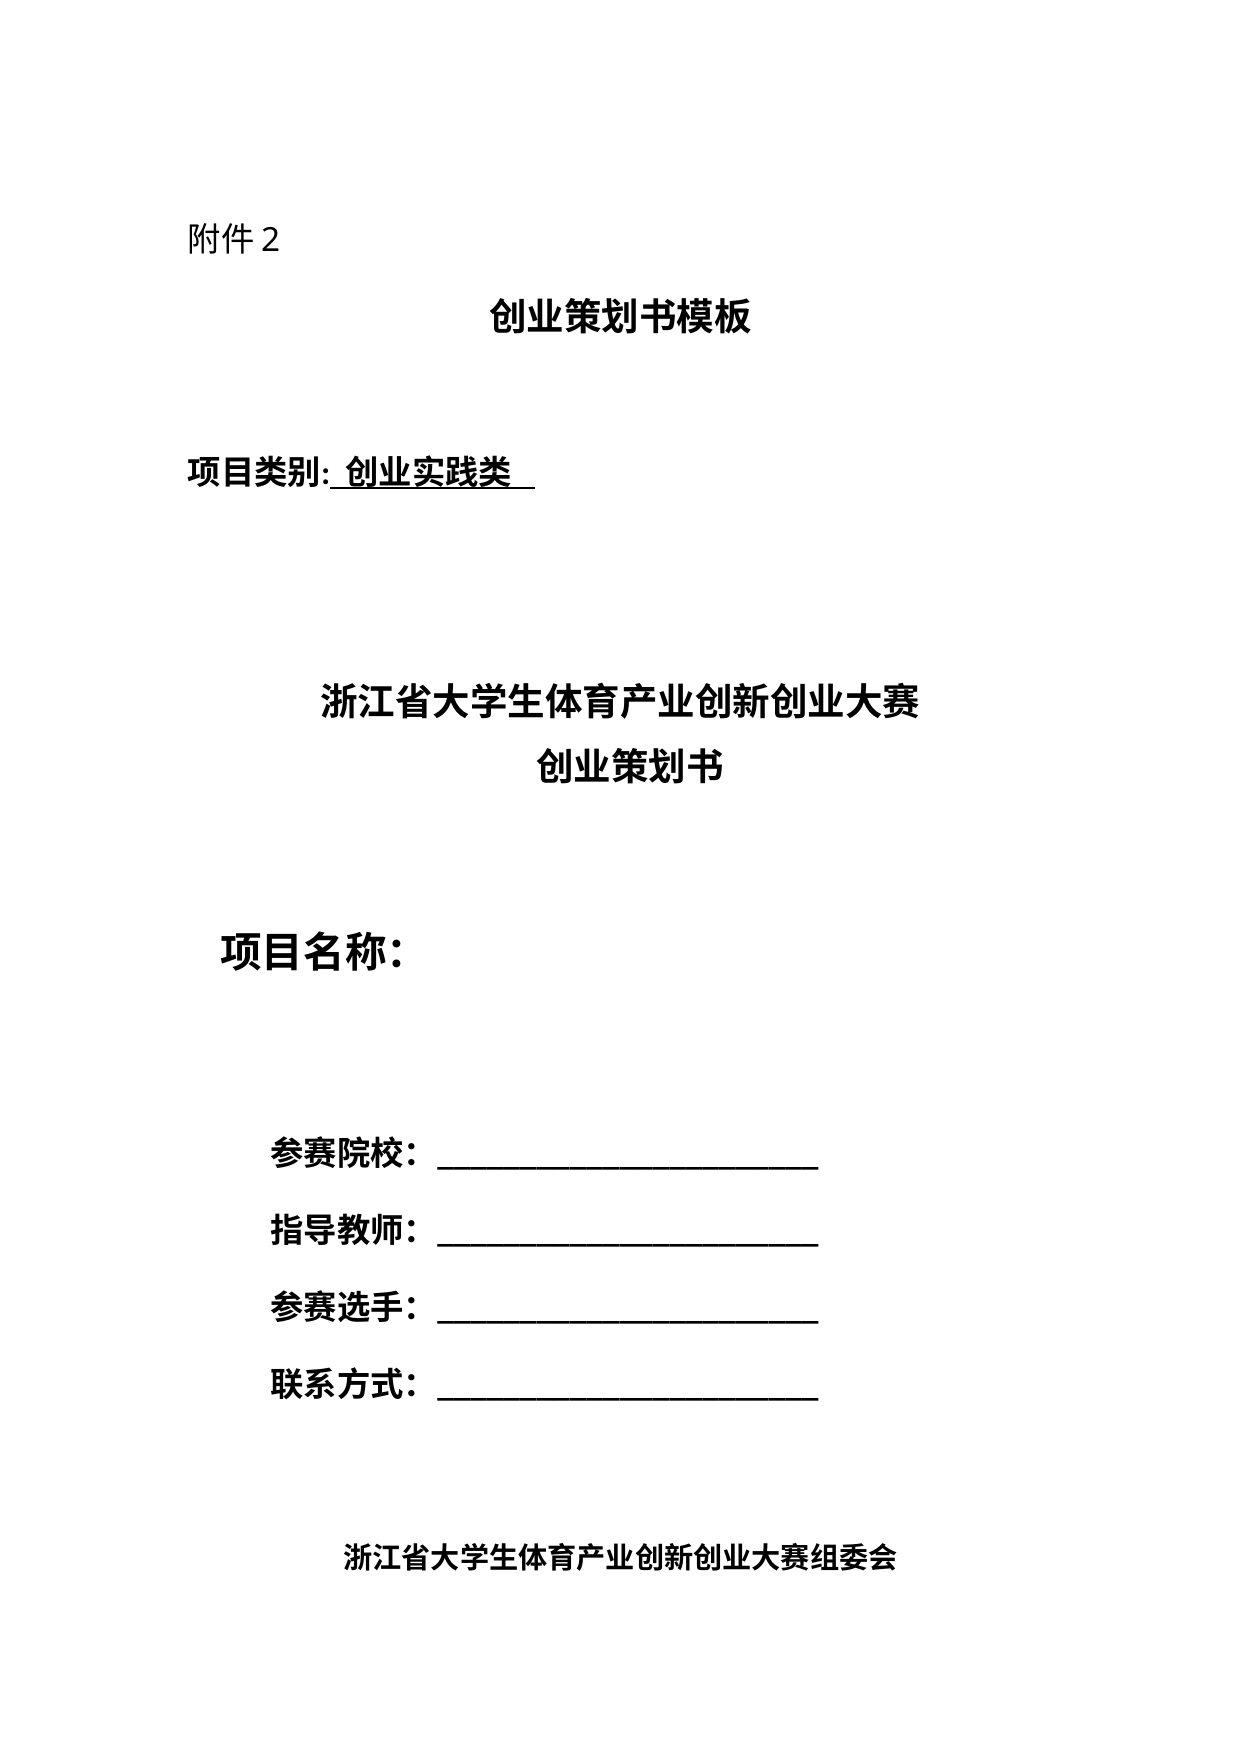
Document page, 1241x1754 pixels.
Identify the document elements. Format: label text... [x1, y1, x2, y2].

text 附件2 [187, 204, 1053, 269]
text 参赛选手：_______________________ [187, 1272, 1053, 1337]
text 浙江省大学生体育产业创新创业大赛 [187, 666, 1053, 731]
text 参赛院校：_______________________ [187, 1118, 1053, 1183]
text 项目名称： [187, 917, 1053, 982]
text 项目类别: 创业实践类 [187, 438, 1053, 503]
text 创业策划书模板 [187, 281, 1053, 346]
text 指导教师：_______________________ [187, 1195, 1053, 1260]
text 创业策划书 [187, 731, 1053, 796]
text 浙江省大学生体育产业创新创业大赛组委会 [187, 1524, 1053, 1589]
text 联系方式：_______________________ [187, 1349, 1053, 1414]
